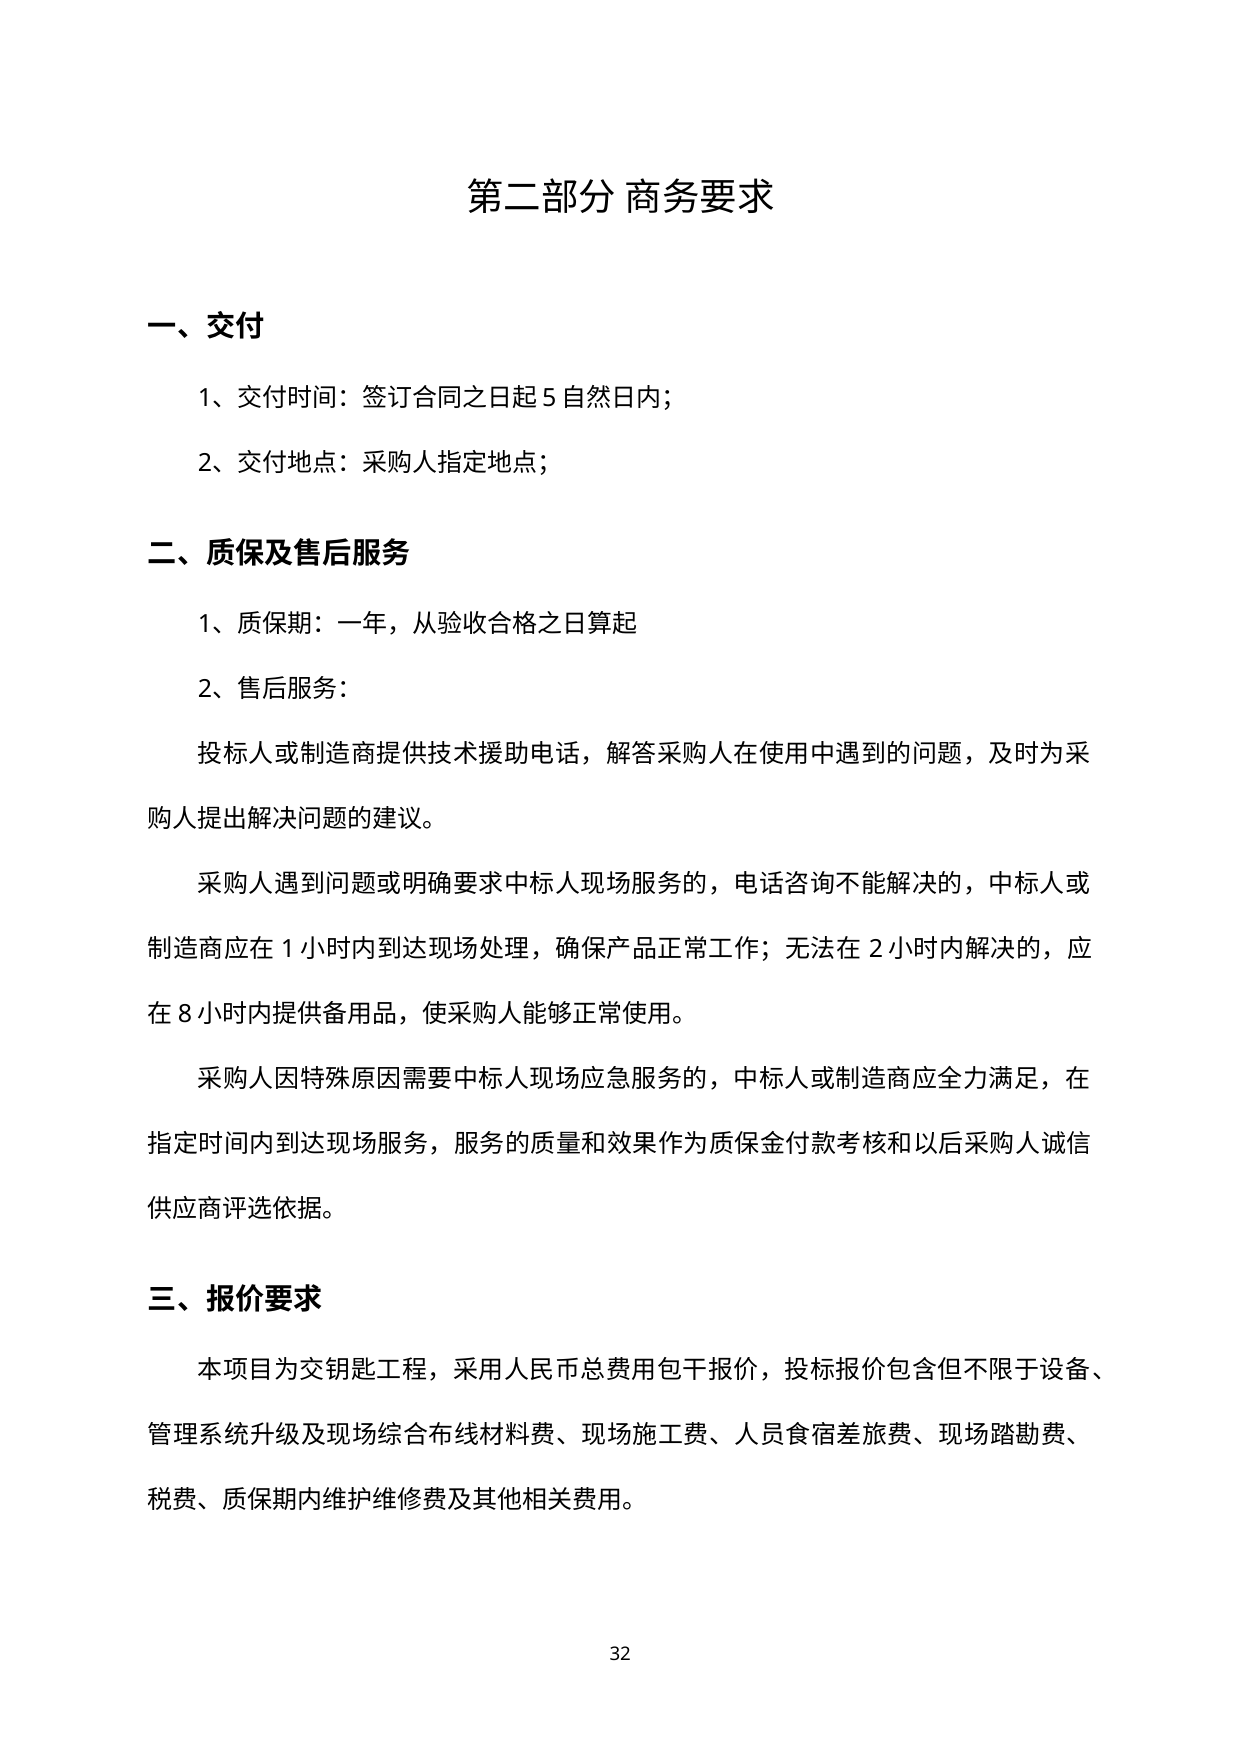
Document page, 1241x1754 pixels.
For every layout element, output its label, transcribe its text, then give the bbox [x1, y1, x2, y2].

text 本项目为交钥匙工程，采用人民币总费用包干报价，投标报价包含但不限于设备、管理系统升级及现场综合布线材料费、现场施工费、人员食宿差旅费、现场踏勘费、税费、质保期内维护维修费及其他相关费用。 [148, 1335, 1093, 1530]
subtitle 报价要求 [148, 1264, 1093, 1329]
subtitle 第二部分 商务要求 [148, 162, 1093, 227]
subtitle 二、质保及售后服务 [148, 518, 1093, 583]
text 2、售后服务： [148, 654, 1093, 719]
text 2、交付地点：采购人指定地点； [148, 428, 1093, 493]
subtitle 一、交付 [148, 292, 1093, 357]
text 采购人因特殊原因需要中标人现场应急服务的，中标人或制造商应全力满足，在指定时间内到达现场服务，服务的质量和效果作为质保金付款考核和以后采购人诚信供应商评选依据。 [148, 1044, 1093, 1239]
text 采购人遇到问题或明确要求中标人现场服务的，电话咨询不能解决的，中标人或制造商应在1小时内到达现场处理，确保产品正常工作；无法在2小时内解决的，应在8小时内提供备用品，使采购人能够正常使用。 [148, 849, 1093, 1044]
text 1、交付时间：签订合同之日起5自然日内； [148, 363, 1093, 428]
text 投标人或制造商提供技术援助电话，解答采购人在使用中遇到的问题，及时为采购人提出解决问题的建议。 [148, 719, 1093, 849]
text 1、质保期：一年，从验收合格之日算起 [148, 589, 1093, 654]
